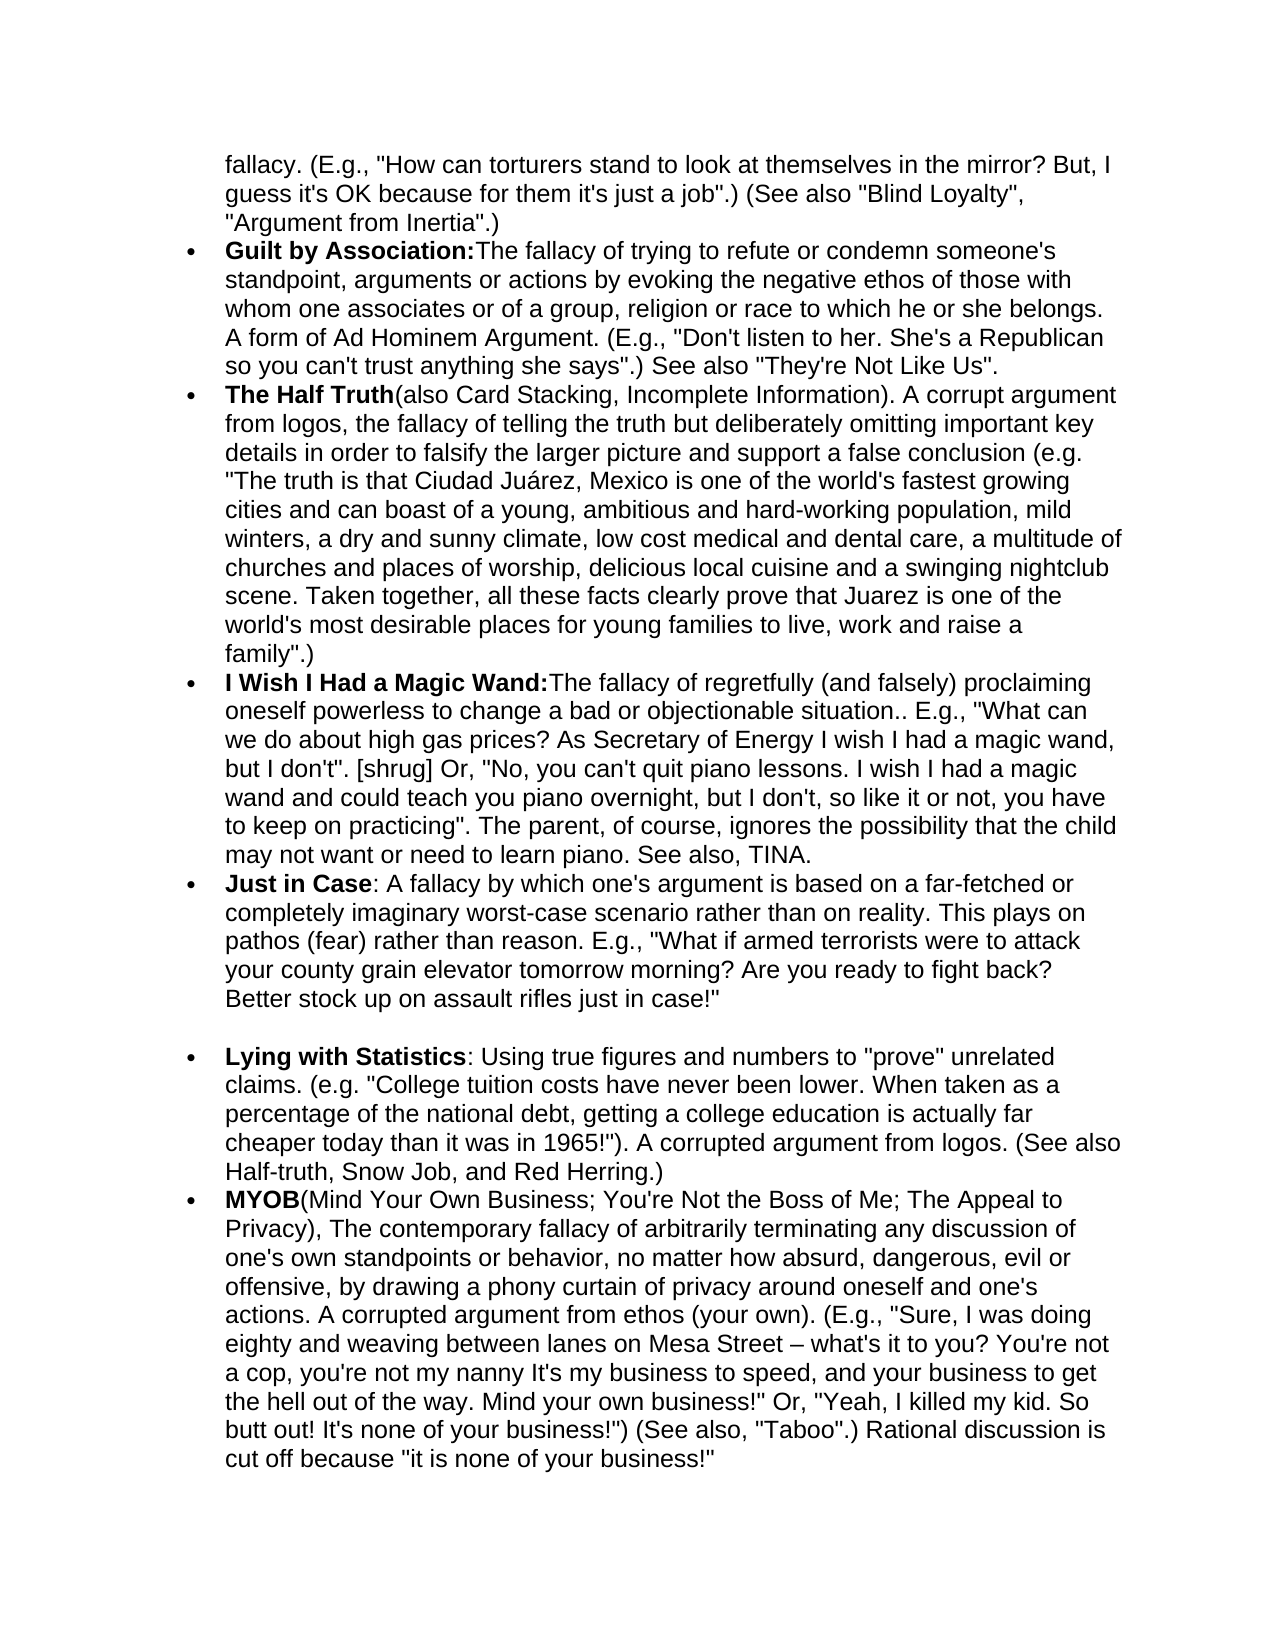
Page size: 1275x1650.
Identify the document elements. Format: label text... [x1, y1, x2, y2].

list The Half Truth(also Card Stacking, Incomplete Information). A corrupt argument from logos, the fallacy of telling the truth but deliberately omitting important key details in order to falsify the larger picture and support a false conclusion (e.g. "The truth is that Ciudad Juárez, Mexico is one of the world's fastest growing cities and can boast of a young, ambitious and hard-working population, mild winters, a dry and sunny climate, low cost medical and dental care, a multitude of churches and places of worship, delicious local cuisine and a swinging nightclub scene. Taken together, all these facts clearly prove that Juarez is one of the world's most desirable places for young families to live, work and raise a family".) [187, 380, 1125, 667]
list Just in Case: A fallacy by which one's argument is based on a far-fetched or completely imaginary worst-case scenario rather than on reality. This plays on pathos (fear) rather than reason. E.g., "What if armed terrorists were to attack your county grain elevator tomorrow morning? Are you ready to fight back? Better stock up on assault rifles just in case!" [187, 869, 1125, 1012]
list Lying with Statistics: Using true figures and numbers to "prove" unrelated claims. (e.g. "College tuition costs have never been lower. When taken as a percentage of the national debt, getting a college education is actually far cheaper today than it was in 1965!"). A corrupted argument from logos. (See also Half-truth, Snow Job, and Red Herring.) [187, 1042, 1125, 1185]
list MYOB(Mind Your Own Business; You're Not the Boss of Me; The Appeal to Privacy), The contemporary fallacy of arbitrarily terminating any discussion of one's own standpoints or behavior, no matter how absurd, dangerous, evil or offensive, by drawing a phony curtain of privacy around oneself and one's actions. A corrupted argument from ethos (your own). (E.g., "Sure, I was doing eighty and weaving between lanes on Mesa Street – what's it to you? You're not a cop, you're not my nanny It's my business to speed, and your business to get the hell out of the way. Mind your own business!" Or, "Yeah, I killed my kid. So butt out! It's none of your business!") (See also, "Taboo".) Rational discussion is cut off because "it is none of your business!" [187, 1185, 1125, 1473]
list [187, 150, 1125, 236]
list Guilt by Association:The fallacy of trying to refute or condemn someone's standpoint, arguments or actions by evoking the negative ethos of those with whom one associates or of a group, religion or race to which he or she belongs. A form of Ad Hominem Argument. (E.g., "Don't listen to her. She's a Republican so you can't trust anything she says".) See also "They're Not Like Us". [187, 236, 1125, 380]
list I Wish I Had a Magic Wand:The fallacy of regretfully (and falsely) proclaiming oneself powerless to change a bad or objectionable situation.. E.g., "What can we do about high gas prices? As Secretary of Energy I wish I had a magic wand, but I don't". [shrug] Or, "No, you can't quit piano lessons. I wish I had a magic wand and could teach you piano overnight, but I don't, so like it or not, you have to keep on practicing". The parent, of course, ignores the possibility that the child may not want or need to learn piano. See also, TINA. [187, 667, 1125, 869]
